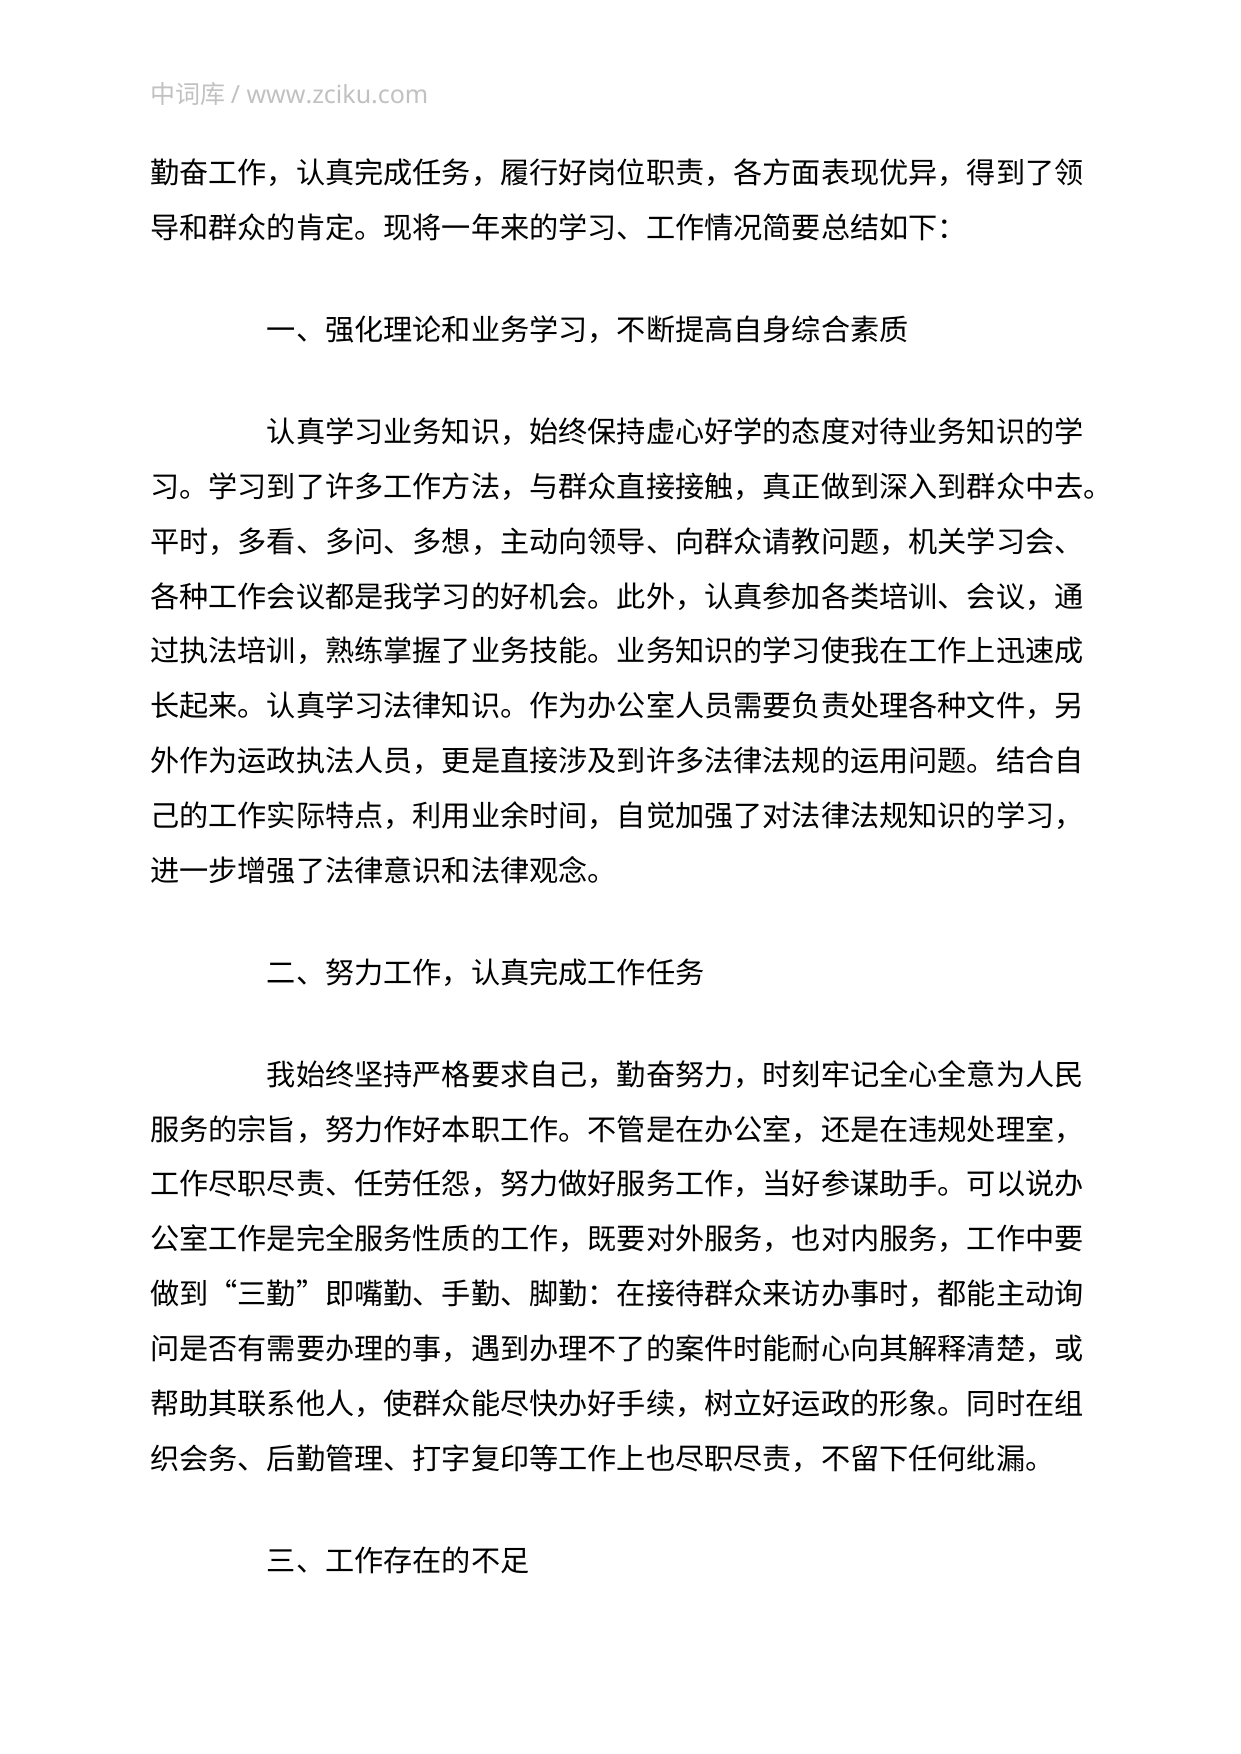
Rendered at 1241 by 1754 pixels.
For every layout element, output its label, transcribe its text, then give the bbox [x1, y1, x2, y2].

text 三、工作存在的不足 [150, 1537, 1090, 1579]
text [150, 150, 1090, 247]
text 一、强化理论和业务学习，不断提高自身综合素质 [150, 307, 1090, 349]
text 二、努力工作，认真完成工作任务 [150, 949, 1090, 992]
text 我始终坚持严格要求自己，勤奋努力，时刻牢记全心全意为人民服务的宗旨，努力作好本职工作。不管是在办公室，还是在违规处理室，工作尽职尽责、任劳任怨，努力做好服务工作，当好参谋助手。可以说办公室工作是完全服务性质的工作，既要对外服务，也对内服务，工作中要做到“三勤”即嘴勤、手勤、脚勤：在接待群众来访办事时，都能主动询问是否有需要办理的事，遇到办理不了的案件时能耐心向其解释清楚，或帮助其联系他人，使群众能尽快办好手续，树立好运政的形象。同时在组织会务、后勤管理、打字复印等工作上也尽职尽责，不留下任何纰漏。 [150, 1051, 1090, 1478]
text 认真学习业务知识，始终保持虚心好学的态度对待业务知识的学习。学习到了许多工作方法，与群众直接接触，真正做到深入到群众中去。平时，多看、多问、多想，主动向领导、向群众请教问题，机关学习会、各种工作会议都是我学习的好机会。此外，认真参加各类培训、会议，通过执法培训，熟练掌握了业务技能。业务知识的学习使我在工作上迅速成长起来。认真学习法律知识。作为办公室人员需要负责处理各种文件，另外作为运政执法人员，更是直接涉及到许多法律法规的运用问题。结合自己的工作实际特点，利用业余时间，自觉加强了对法律法规知识的学习，进一步增强了法律意识和法律观念。 [150, 408, 1090, 890]
